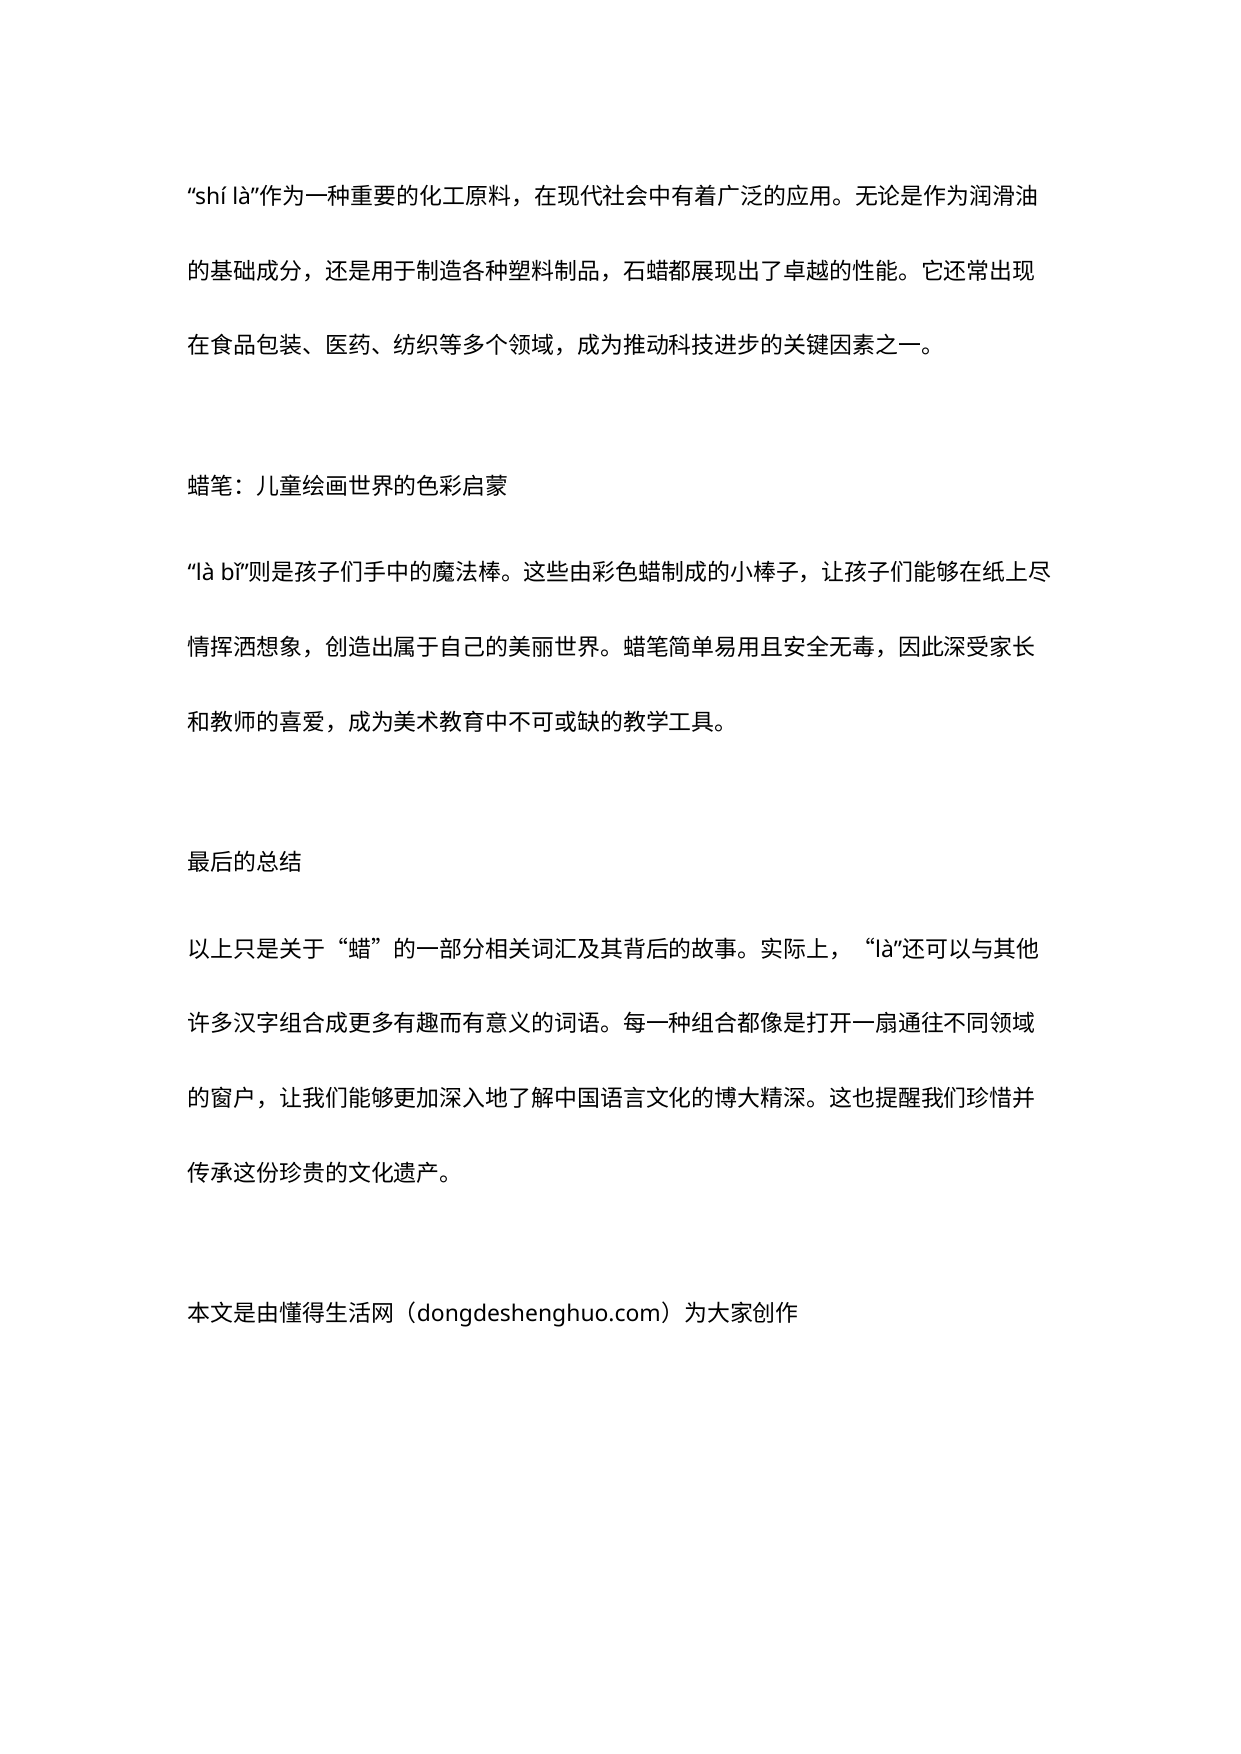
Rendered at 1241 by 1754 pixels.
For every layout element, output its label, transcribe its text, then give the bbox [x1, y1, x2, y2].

text “là bǐ”则是孩子们手中的魔法棒。这些由彩色蜡制成的小棒子，让孩子们能够在纸上尽情挥洒想象，创造出属于自己的美丽世界。蜡笔简单易用且安全无毒，因此深受家长和教师的喜爱，成为美术教育中不可或缺的教学工具。 [187, 538, 1053, 753]
text 最后的总结 [187, 828, 1053, 893]
text “shí là”作为一种重要的化工原料，在现代社会中有着广泛的应用。无论是作为润滑油的基础成分，还是用于制造各种塑料制品，石蜡都展现出了卓越的性能。它还常出现在食品包装、医药、纺织等多个领域，成为推动科技进步的关键因素之一。 [187, 162, 1053, 376]
text 以上只是关于“蜡”的一部分相关词汇及其背后的故事。实际上，“là”还可以与其他许多汉字组合成更多有趣而有意义的词语。每一种组合都像是打开一扇通往不同领域的窗户，让我们能够更加深入地了解中国语言文化的博大精深。这也提醒我们珍惜并传承这份珍贵的文化遗产。 [187, 915, 1053, 1204]
text 本文是由懂得生活网（dongdeshenghuo.com）为大家创作 [187, 1279, 1053, 1344]
text 蜡笔：儿童绘画世界的色彩启蒙 [187, 452, 1053, 517]
